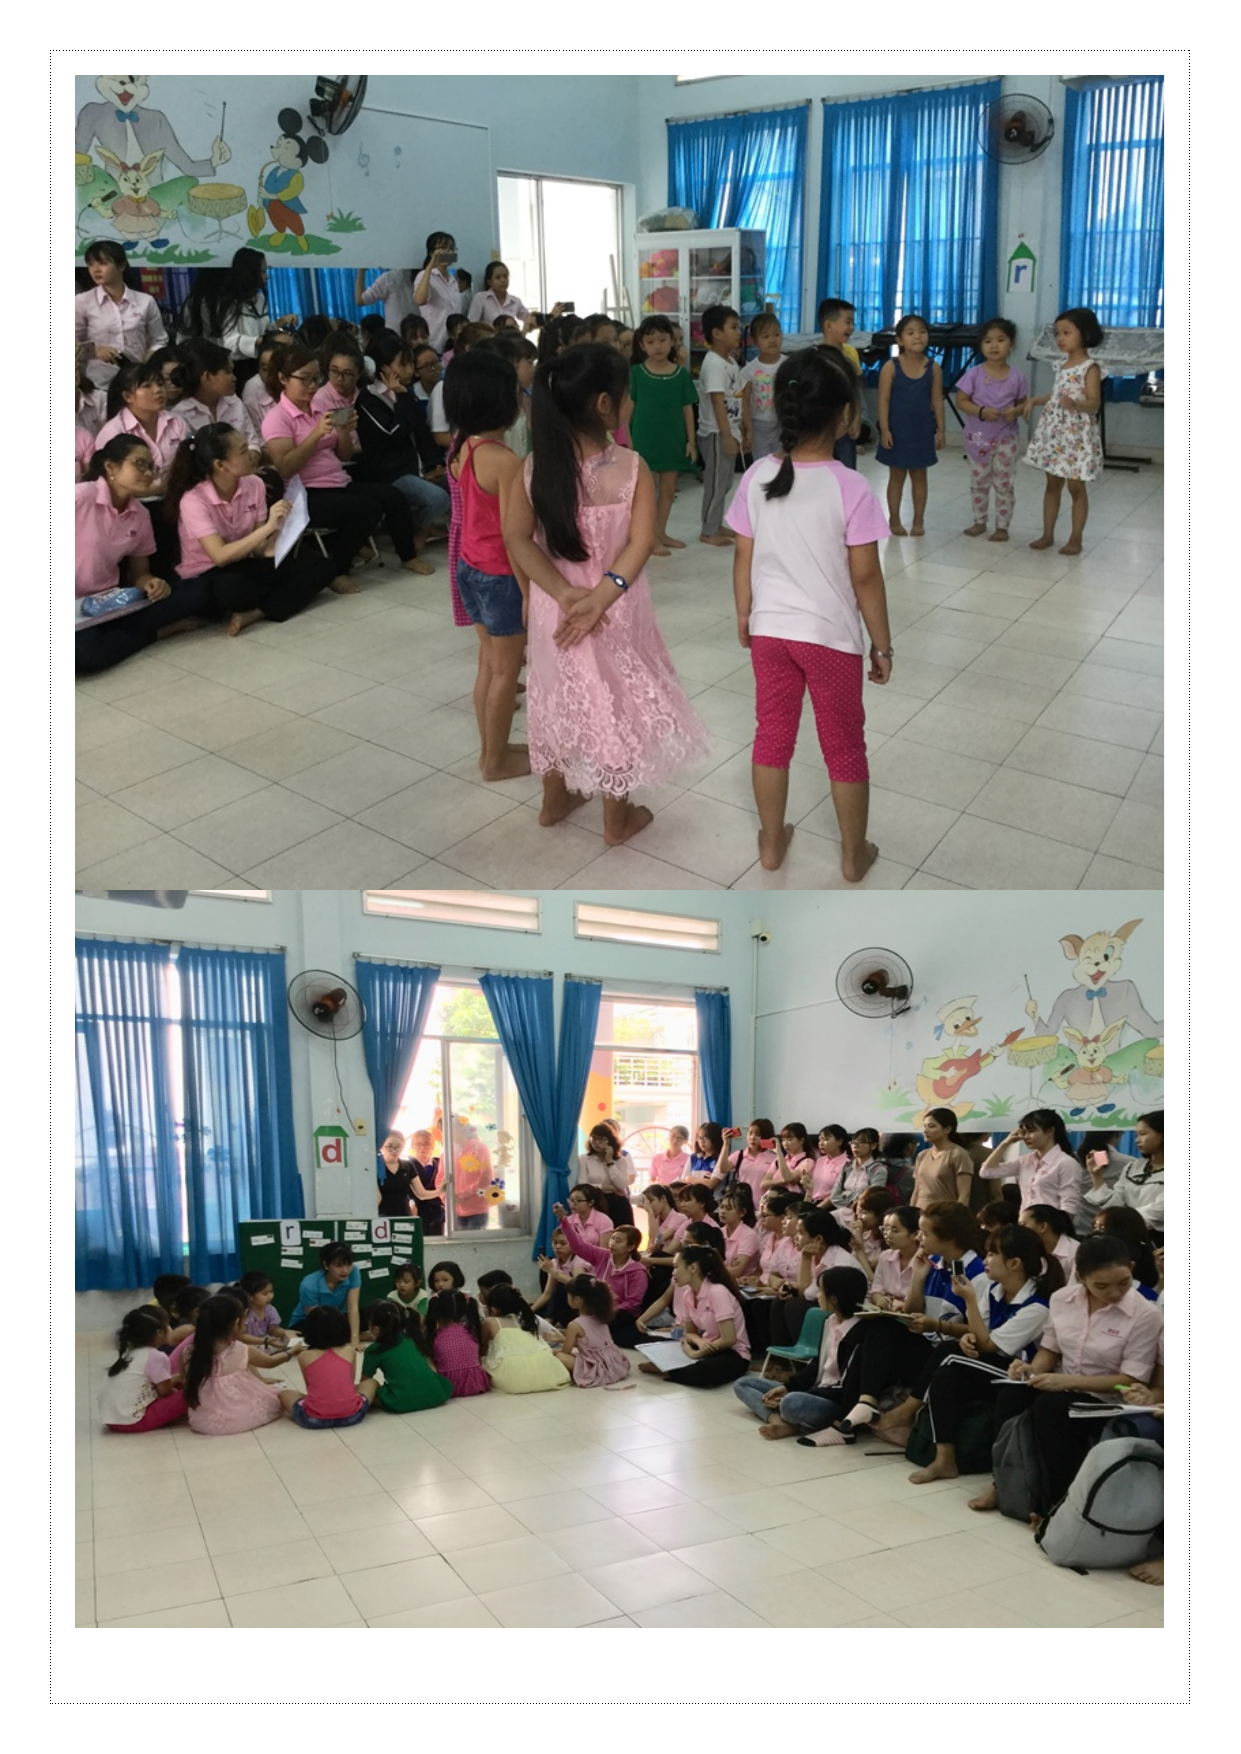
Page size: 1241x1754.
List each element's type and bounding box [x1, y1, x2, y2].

picture [75, 75, 1165, 1628]
